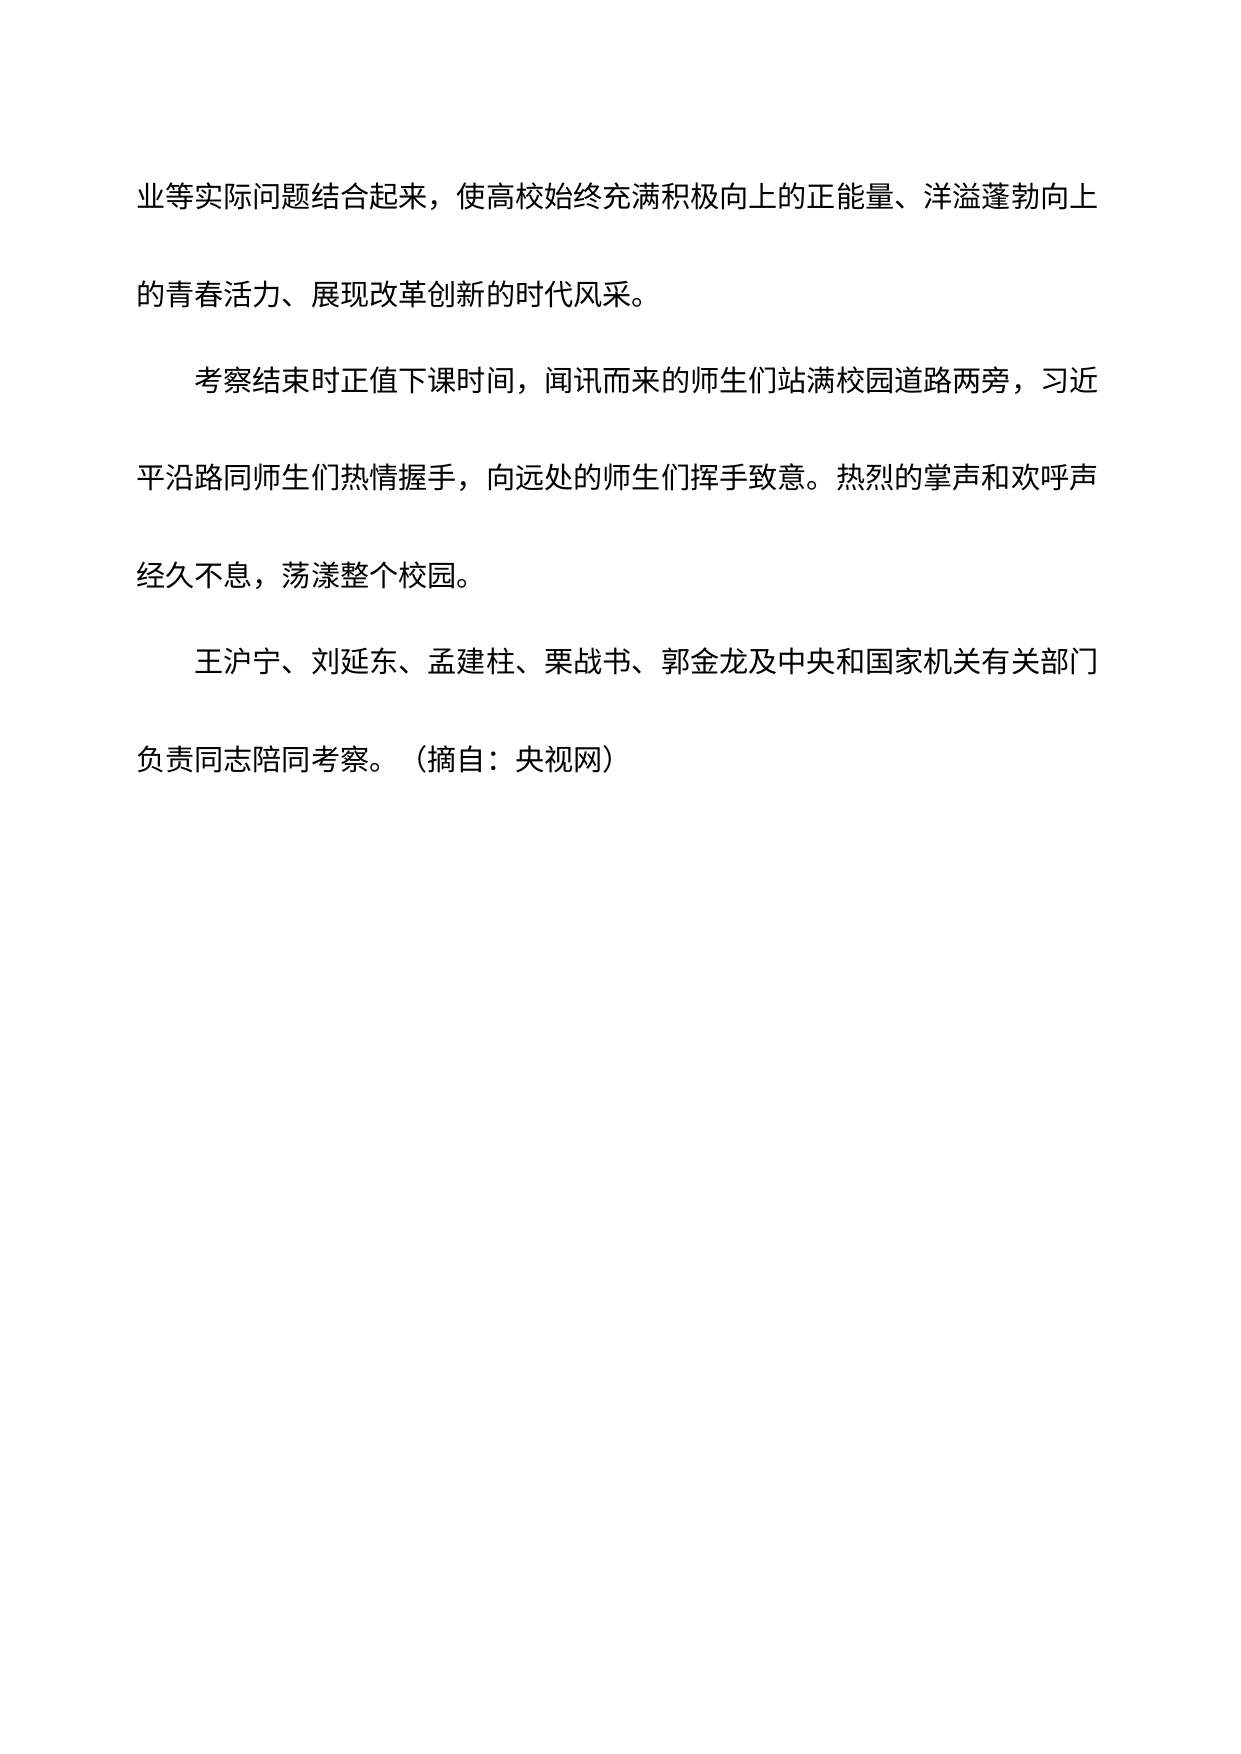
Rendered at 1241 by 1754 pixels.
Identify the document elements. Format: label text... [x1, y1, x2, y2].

text 考察结束时正值下课时间，闻讯而来的师生们站满校园道路两旁，习近平沿路同师生们热情握手，向远处的师生们挥手致意。热烈的掌声和欢呼声经久不息，荡漾整个校园。 [136, 346, 1104, 606]
text 王沪宁、刘延东、孟建柱、栗战书、郭金龙及中央和国家机关有关部门负责同志陪同考察。（摘自：央视网） [136, 627, 1104, 790]
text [136, 163, 1104, 325]
